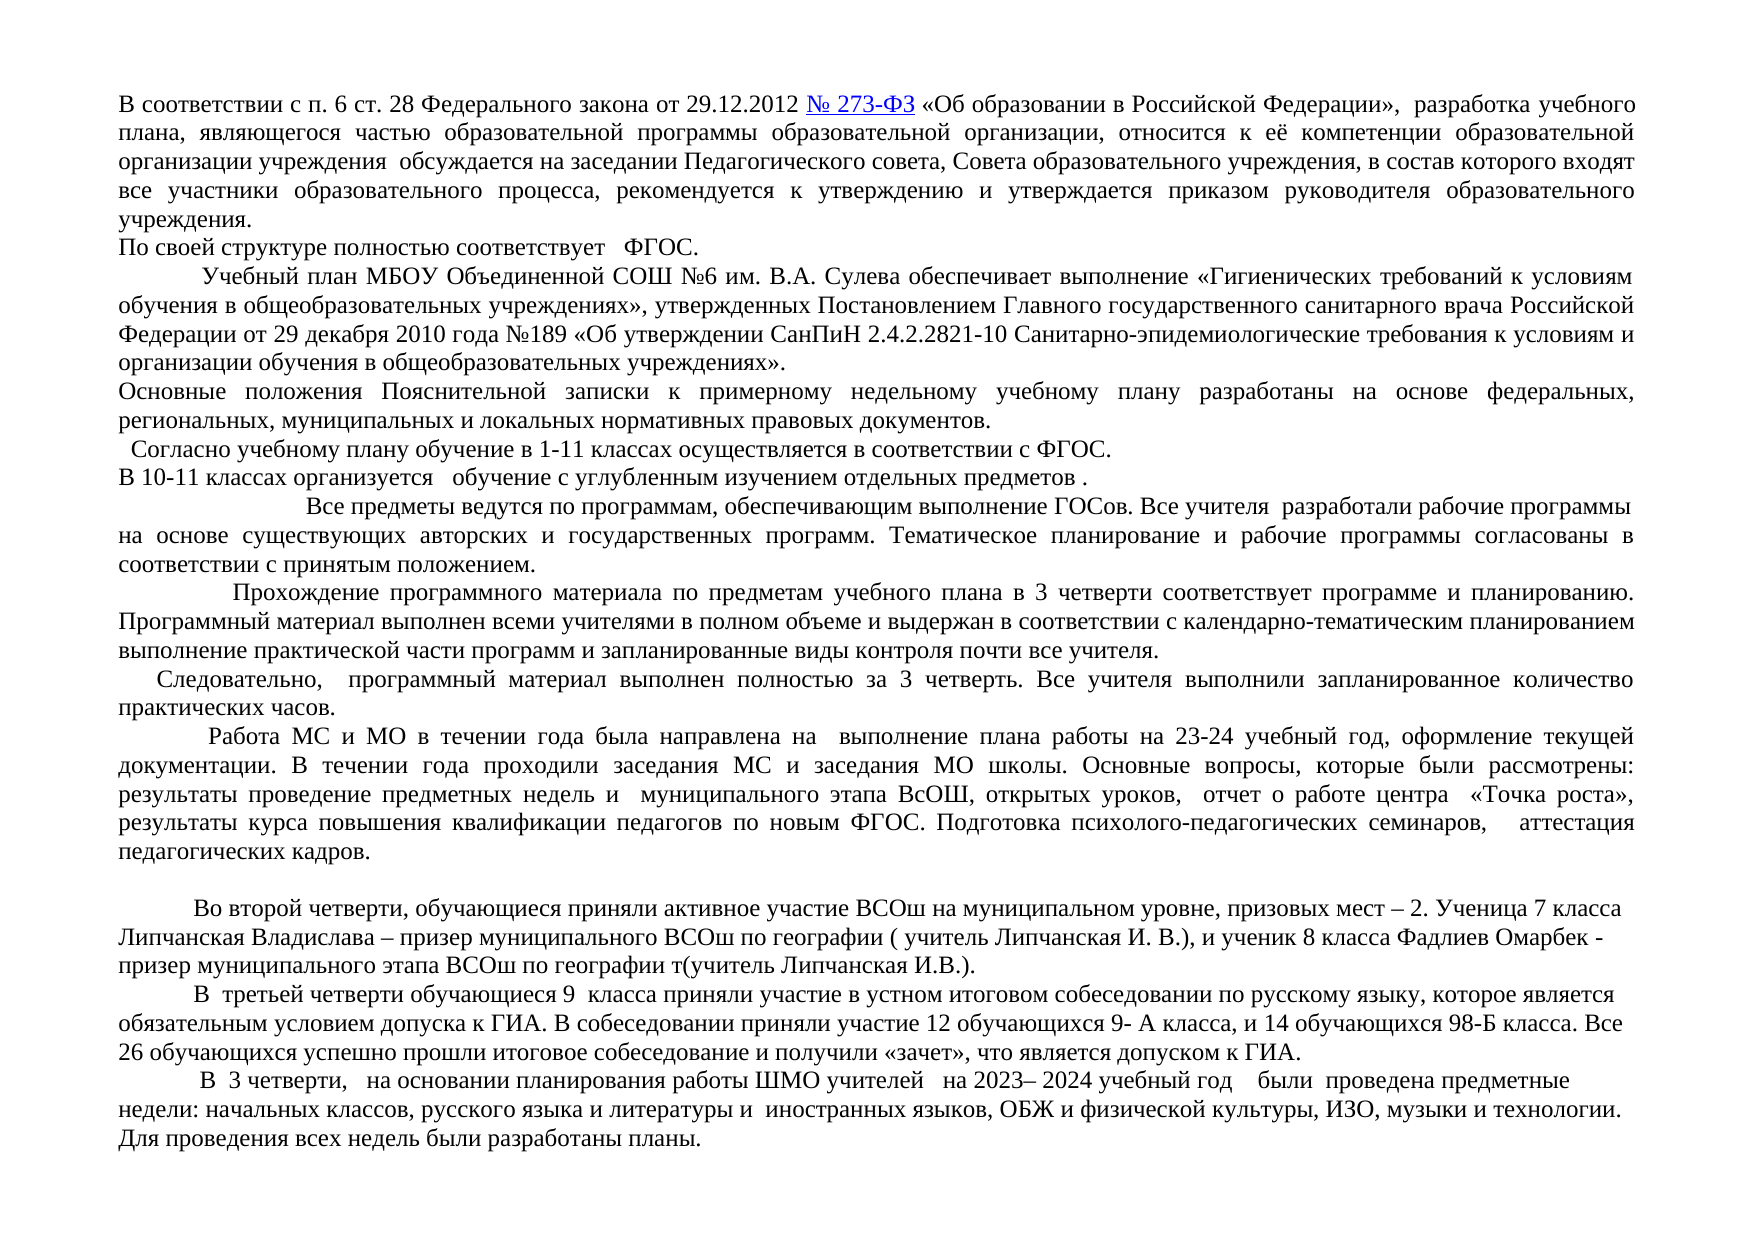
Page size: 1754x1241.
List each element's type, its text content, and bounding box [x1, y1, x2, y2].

text Следовательно, программный материал выполнен полностью за 3 четверть. Все учителя выполнили запланированное количество практических часов. [118, 664, 1636, 721]
text В третьей четверти обучающиеся 9 класса приняли участие в устном итоговом собеседовании по русскому языку, которое является обязательным условием допуска к ГИА. В собеседовании приняли участие 12 обучающихся 9- А класса, и 14 обучающихся 98-Б класса. Все 26 обучающихся успешно прошли итоговое собеседование и получили «зачет», что является допуском к ГИА. [118, 979, 1636, 1065]
text В 10-11 классах организуется обучение с углубленным изучением отдельных предметов . [118, 462, 1636, 491]
text Все предметы ведутся по программам, обеспечивающим выполнение ГОСов. Все учителя разработали рабочие программы на основе существующих авторских и государственных программ. Тематическое планирование и рабочие программы согласованы в соответствии с принятым положением. [118, 491, 1636, 577]
text Прохождение программного материала по предметам учебного плана в 3 четверти соответствует программе и планированию. Программный материал выполнен всеми учителями в полном объеме и выдержан в соответствии с календарно-тематическим планированием выполнение практической части программ и запланированные виды контроля почти все учителя. [118, 577, 1636, 664]
text Работа МС и МО в течении года была направлена на выполнение плана работы на 23-24 учебный год, оформление текущей документации. В течении года проходили заседания МС и заседания МО школы. Основные вопросы, которые были рассмотрены: результаты проведение предметных недель и муниципального этапа ВсОШ, открытых уроков, отчет о работе центра «Точка роста», результаты курса повышения квалификации педагогов по новым ФГОС. Подготовка психолого-педагогических семинаров, аттестация педагогических кадров. [118, 721, 1636, 865]
text По своей структуре полностью соответствует ФГОС. [118, 232, 1636, 261]
text Согласно учебному плану обучение в 1-11 классах осуществляется в соответствии с ФГОС. [118, 434, 1636, 462]
text В соответствии с п. 6 ст. 28 Федерального закона от 29.12.2012 № 273-ФЗ «Об образовании в Российской Федерации», разработка учебного плана, являющегося частью образовательной программы образовательной организации, относится к её компетенции образовательной организации учреждения обсуждается на заседании Педагогического совета, Совета образовательного учреждения, в состав которого входят все участники образовательного процесса, рекомендуется к утверждению и утверждается приказом руководителя образовательного учреждения. [118, 89, 1636, 232]
text Во второй четверти, обучающиеся приняли активное участие ВСОш на муниципальном уровне, призовых мест – 2. Ученица 7 класса Липчанская Владислава – призер муниципального ВСОш по географии ( учитель Липчанская И. В.), и ученик 8 класса Фадлиев Омарбек - призер муниципального этапа ВСОш по географии т(учитель Липчанская И.В.). [118, 893, 1636, 979]
text Основные положения Пояснительной записки к примерному недельному учебному плану разработаны на основе федеральных, региональных, муниципальных и локальных нормативных правовых документов. [118, 376, 1636, 434]
text В 3 четверти, на основании планирования работы ШМО учителей на 2023– 2024 учебный год были проведена предметные недели: начальных классов, русского языка и литературы и иностранных языков, ОБЖ и физической культуры, ИЗО, музыки и технологии. Для проведения всех недель были разработаны планы. [118, 1065, 1636, 1152]
text Учебный план МБОУ Объединенной СОШ №6 им. В.А. Сулева обеспечивает выполнение «Гигиенических требований к условиям обучения в общеобразовательных учреждениях», утвержденных Постановлением Главного государственного санитарного врача Российской Федерации от 29 декабря 2010 года №189 «Об утверждении СанПиН 2.4.2.2821-10 Санитарно-эпидемиологические требования к условиям и организации обучения в общеобразовательных учреждениях». [118, 261, 1636, 376]
